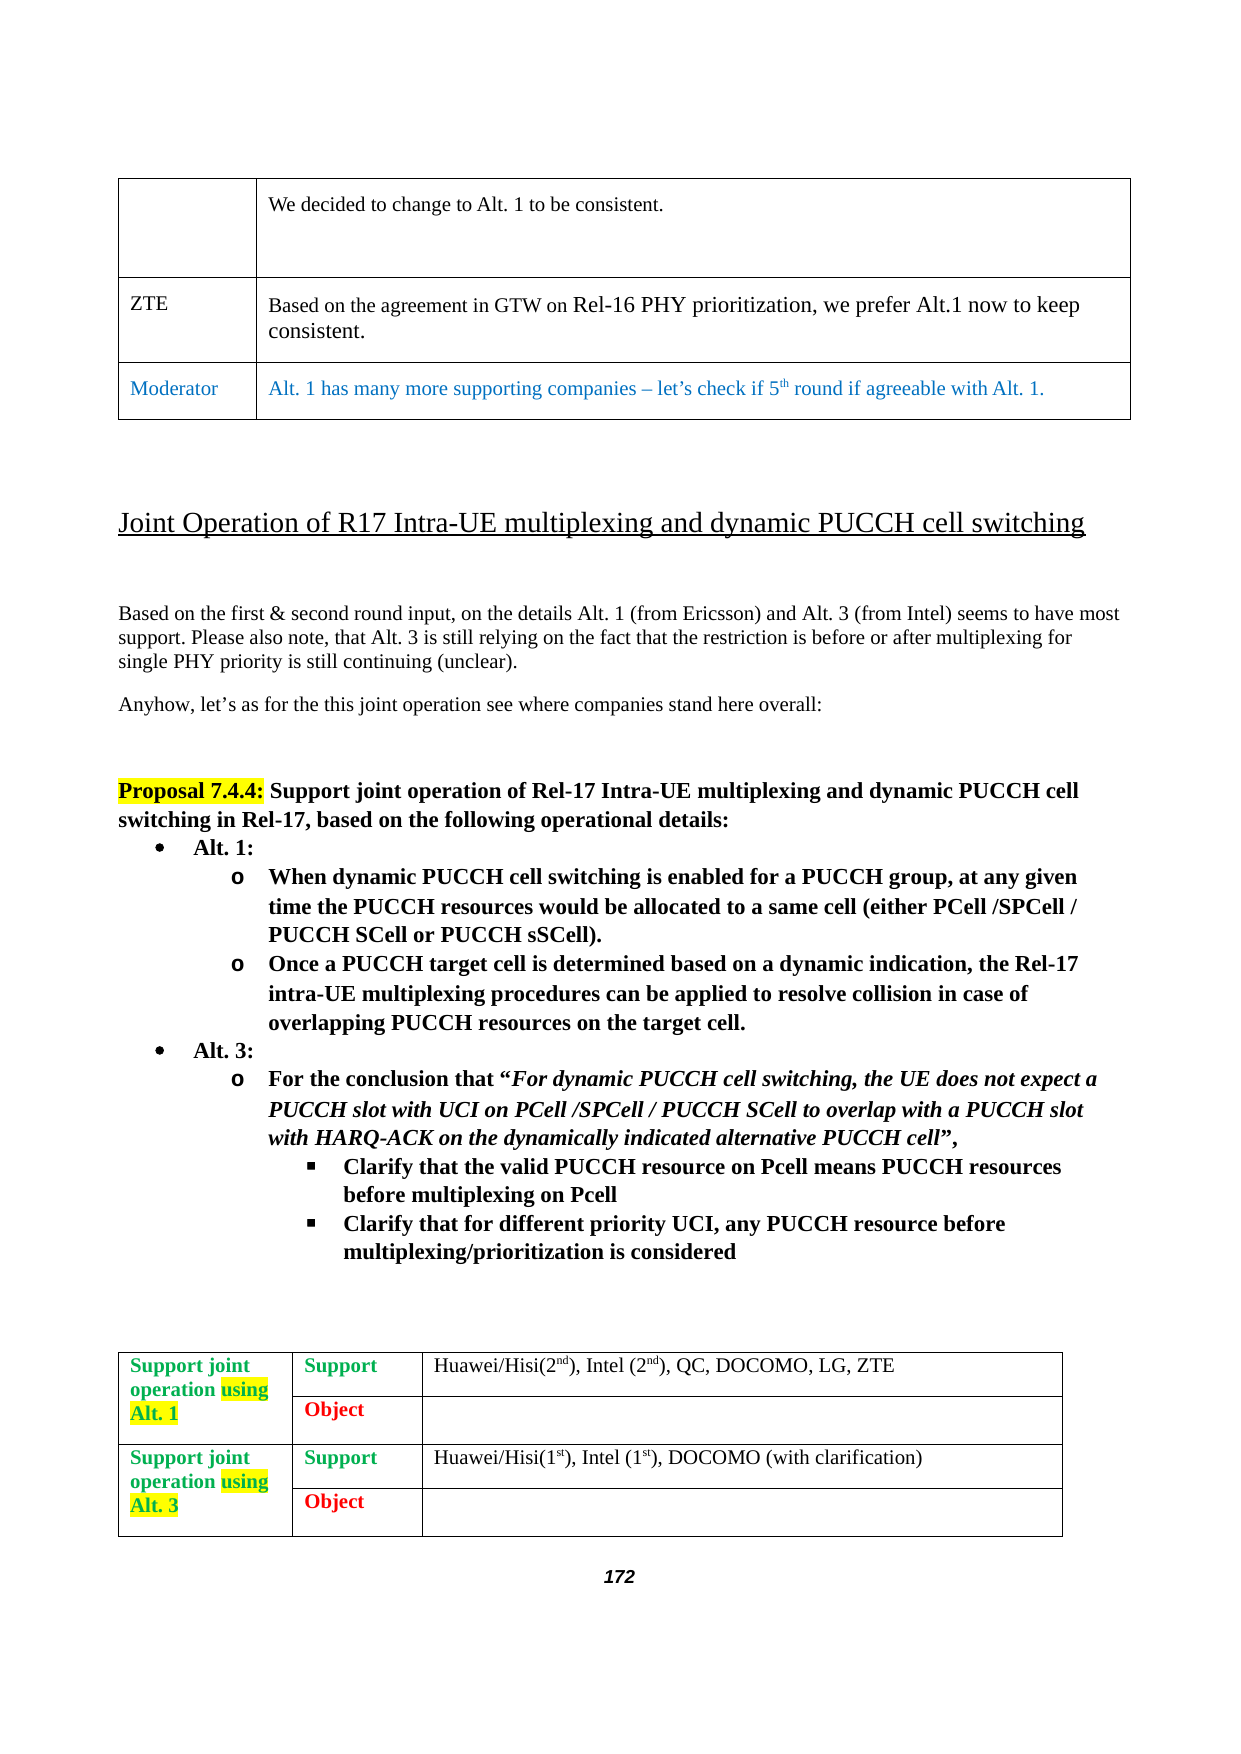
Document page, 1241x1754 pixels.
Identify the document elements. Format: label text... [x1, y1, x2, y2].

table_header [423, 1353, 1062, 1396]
list Clarify that the valid PUCCH resource on Pcell means PUCCH resources before multiplexing on Pcell [306, 1153, 1122, 1207]
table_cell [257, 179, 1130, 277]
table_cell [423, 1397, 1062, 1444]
list Once a PUCCH target cell is determined based on a dynamic indication, the Rel-17 intra-UE multiplexing procedures can be applied to resolve collision in case of overlapping PUCCH resources on the target cell. [231, 950, 1122, 1035]
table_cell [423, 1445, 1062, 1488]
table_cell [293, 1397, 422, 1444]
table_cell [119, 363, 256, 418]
text Anyhow, let’s as for the this joint operation see where companies stand here overall: [118, 692, 1122, 716]
list Alt. 3: [156, 1037, 1122, 1063]
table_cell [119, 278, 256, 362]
list Alt. 1: [156, 834, 1122, 861]
text Joint Operation of R17 Intra-UE multiplexing and dynamic PUCCH cell switching [118, 505, 1122, 539]
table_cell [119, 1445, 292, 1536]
list Clarify that for different priority UCI, any PUCCH resource before multiplexing/prioritization is considered [306, 1209, 1122, 1264]
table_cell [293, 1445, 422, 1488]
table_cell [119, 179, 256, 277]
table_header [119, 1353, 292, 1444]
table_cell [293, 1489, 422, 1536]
list For the conclusion that “For dynamic PUCCH cell switching, the UE does not expect a PUCCH slot with UCI on PCell /SPCell / PUCCH SCell to overlap with a PUCCH slot with HARQ-ACK on the dynamically indicated alternative PUCCH cell”, [231, 1066, 1122, 1151]
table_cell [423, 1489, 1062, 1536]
text Based on the first & second round input, on the details Alt. 1 (from Ericsson) and Alt. 3 (from Intel) seems to have most support. Please also note, that Alt. 3 is still relying on the fact that the restriction is before or after multiplexing for single PHY priority is still continuing (unclear). [118, 601, 1122, 673]
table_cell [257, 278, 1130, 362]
list When dynamic PUCCH cell switching is enabled for a PUCCH group, at any given time the PUCCH resources would be allocated to a same cell (either PCell /SPCell / PUCCH SCell or PUCCH sSCell). [231, 863, 1122, 948]
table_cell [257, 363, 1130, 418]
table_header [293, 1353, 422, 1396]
text Proposal 7.4.4: Support joint operation of Rel-17 Intra-UE multiplexing and dynamic PUCCH cell switching in Rel-17, based on the following operational details: [118, 777, 1122, 832]
